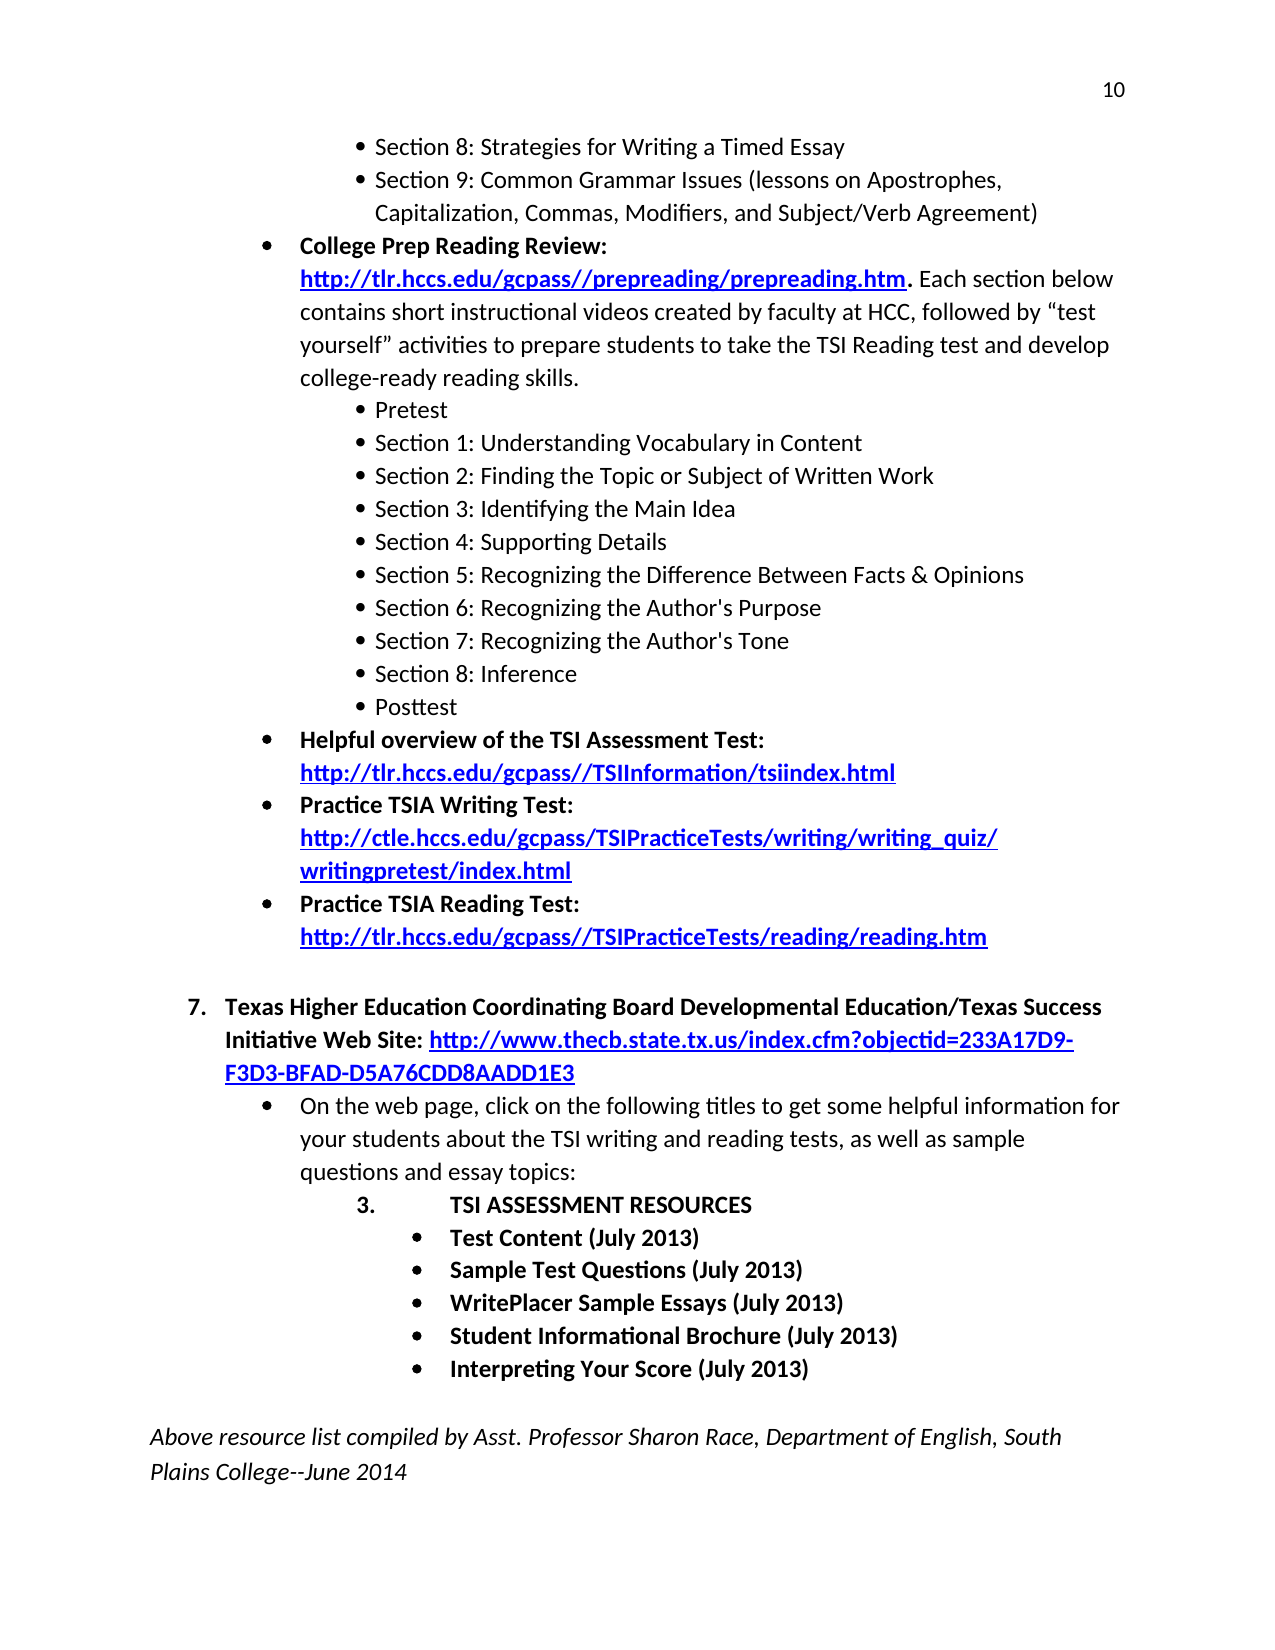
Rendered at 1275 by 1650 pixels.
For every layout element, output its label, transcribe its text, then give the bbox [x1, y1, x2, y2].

list http://tlr.hccs.edu/gcpass//TSIPracticeTests/reading/reading.htm [300, 921, 1125, 952]
list Posttest [356, 691, 1125, 721]
list Sample Test Questions (July 2013) [412, 1254, 1125, 1285]
list Section 6: Recognizing the Author's Purpose [356, 592, 1125, 623]
list Student Informational Brochure (July 2013) [412, 1320, 1125, 1351]
list Test Content (July 2013) [412, 1222, 1125, 1252]
list Section 1: Understanding Vocabulary in Content [356, 427, 1125, 458]
list On the web page, click on the following titles to get some helpful information for your students about the TSI writing and reading tests, as well as sample questions and essay topics: [262, 1090, 1125, 1186]
list Texas Higher Education Coordinating Board Developmental Education/Texas Success Initiative Web Site: http://www.thecb.state.tx.us/index.cfm?objectid=233A17D9-F3D3-BFAD-D5A76CDD8AADD1E3 [187, 991, 1125, 1088]
list Interpreting Your Score (July 2013) [412, 1353, 1125, 1384]
list Section 3: Identifying the Main Idea [356, 493, 1125, 524]
list Section 4: Supporting Details [356, 526, 1125, 557]
list College Prep Reading Review: http://tlr.hccs.edu/gcpass//prepreading/prepreading.htm. Each section below contains short instructional videos created by faculty at HCC, followed by “test yourself” activities to prepare students to take the TSI Reading test and develop college-ready reading skills. [262, 230, 1125, 392]
list Section 2: Finding the Topic or Subject of Written Work [356, 460, 1125, 491]
list Practice TSIA Writing Test: http://ctle.hccs.edu/gcpass/TSIPracticeTests/writing/writing_quiz/writingpretest/index.html [262, 789, 1125, 886]
list Section 9: Common Grammar Issues (lessons on Apostrophes, Capitalization, Commas, Modifiers, and Subject/Verb Agreement) [356, 164, 1125, 228]
list Pretest [356, 394, 1125, 425]
list Section 7: Recognizing the Author's Tone [356, 625, 1125, 656]
list Practice TSIA Reading Test: [262, 888, 1125, 919]
list Above resource list compiled by Asst. Professor Sharon Race, Department of English, South Plains College--June 2014 [150, 1421, 1125, 1487]
list WritePlacer Sample Essays (July 2013) [412, 1287, 1125, 1318]
list Section 8: Inference [356, 658, 1125, 688]
list Helpful overview of the TSI Assessment Test: http://tlr.hccs.edu/gcpass//TSIInformation/tsiindex.html [262, 724, 1125, 787]
list TSI ASSESSMENT RESOURCES [356, 1189, 1125, 1219]
list Section 5: Recognizing the Difference Between Facts & Opinions [356, 559, 1125, 590]
list Section 8: Strategies for Writing a Timed Essay [356, 131, 1125, 162]
